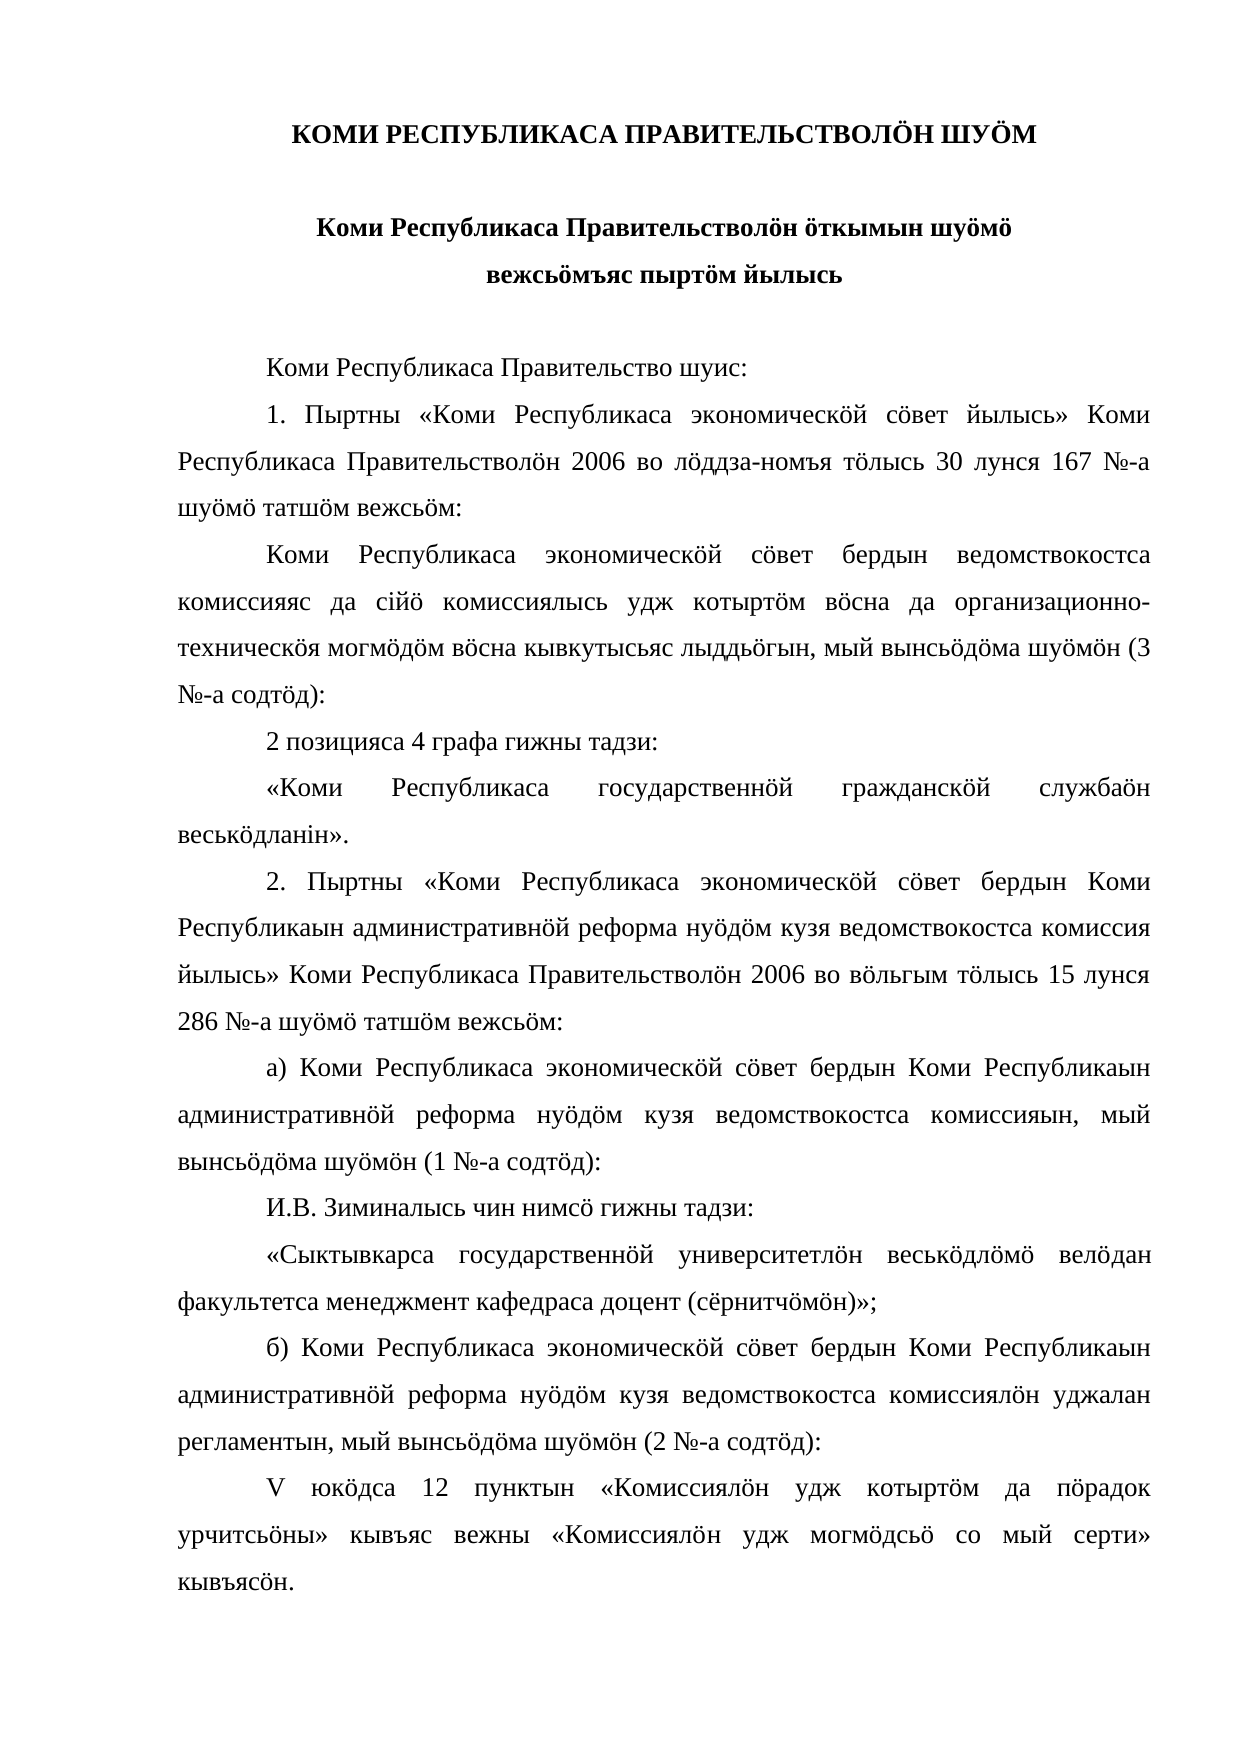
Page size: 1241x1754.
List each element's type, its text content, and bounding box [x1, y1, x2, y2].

text «Сыктывкарса государственнöй университетлöн веськöдлöмö велöдан факультетса менеджмент кафедраса доцент (сёрнитчöмöн)»; [177, 1238, 1152, 1316]
text Коми Республикаса Правительство шуис: [177, 351, 1152, 383]
text 2. Пыртны «Коми Республикаса экономическöй сöвет бердын Коми Республикаын административнöй реформа нуöдöм кузя ведомствокостса комиссия йылысь» Коми Республикаса Правительстволöн 2006 во вöльгым тöлысь 15 лунся 286 №-а шуöмö татшöм вежсьöм: [177, 865, 1152, 1036]
text «Коми Республикаса государственнöй гражданскöй службаöн веськöдланiн». [177, 771, 1152, 849]
text 1. Пыртны «Коми Республикаса экономическöй сöвет йылысь» Коми Республикаса Правительстволöн 2006 во лöддза-номъя тöлысь 30 лунся 167 №-а шуöмö татшöм вежсьöм: [177, 398, 1152, 523]
text Коми Республикаса Правительстволöн öткымын шуöмö [177, 211, 1152, 243]
text вежсьöмъяс пыртöм йылысь [177, 258, 1152, 289]
text Коми Республикаса экономическöй сöвет бердын ведомствокостса комиссияяс да сiйö комиссиялысь удж котыртöм вöсна да организационно-техническöя могмöдöм вöсна кывкутысьяс лыддьöгын, мый вынсьöдöма шуöмöн (3 №-а содтöд): [177, 538, 1152, 709]
text 2 позицияса 4 графа гижны тадзи: [177, 725, 1152, 756]
text а) Коми Республикаса экономическöй сöвет бердын Коми Республикаын административнöй реформа нуöдöм кузя ведомствокостса комиссияын, мый вынсьöдöма шуöмöн (1 №-а содтöд): [177, 1051, 1152, 1176]
text И.В. Зиминалысь чин нимсö гижны тадзи: [177, 1191, 1152, 1223]
text б) Коми Республикаса экономическöй сöвет бердын Коми Республикаын административнöй реформа нуöдöм кузя ведомствокостса комиссиялöн уджалан регламентын, мый вынсьöдöма шуöмöн (2 №-а содтöд): [177, 1331, 1152, 1456]
text V юкöдса 12 пунктын «Комиссиялöн удж котыртöм да пöрадок урчитсьöны» кывъяс вежны «Комиссиялöн удж могмöдсьö со мый серти» кывъясöн. [177, 1471, 1152, 1596]
text КОМИ РЕСПУБЛИКАСА ПРАВИТЕЛЬСТВОЛÖН ШУÖМ [177, 118, 1152, 149]
